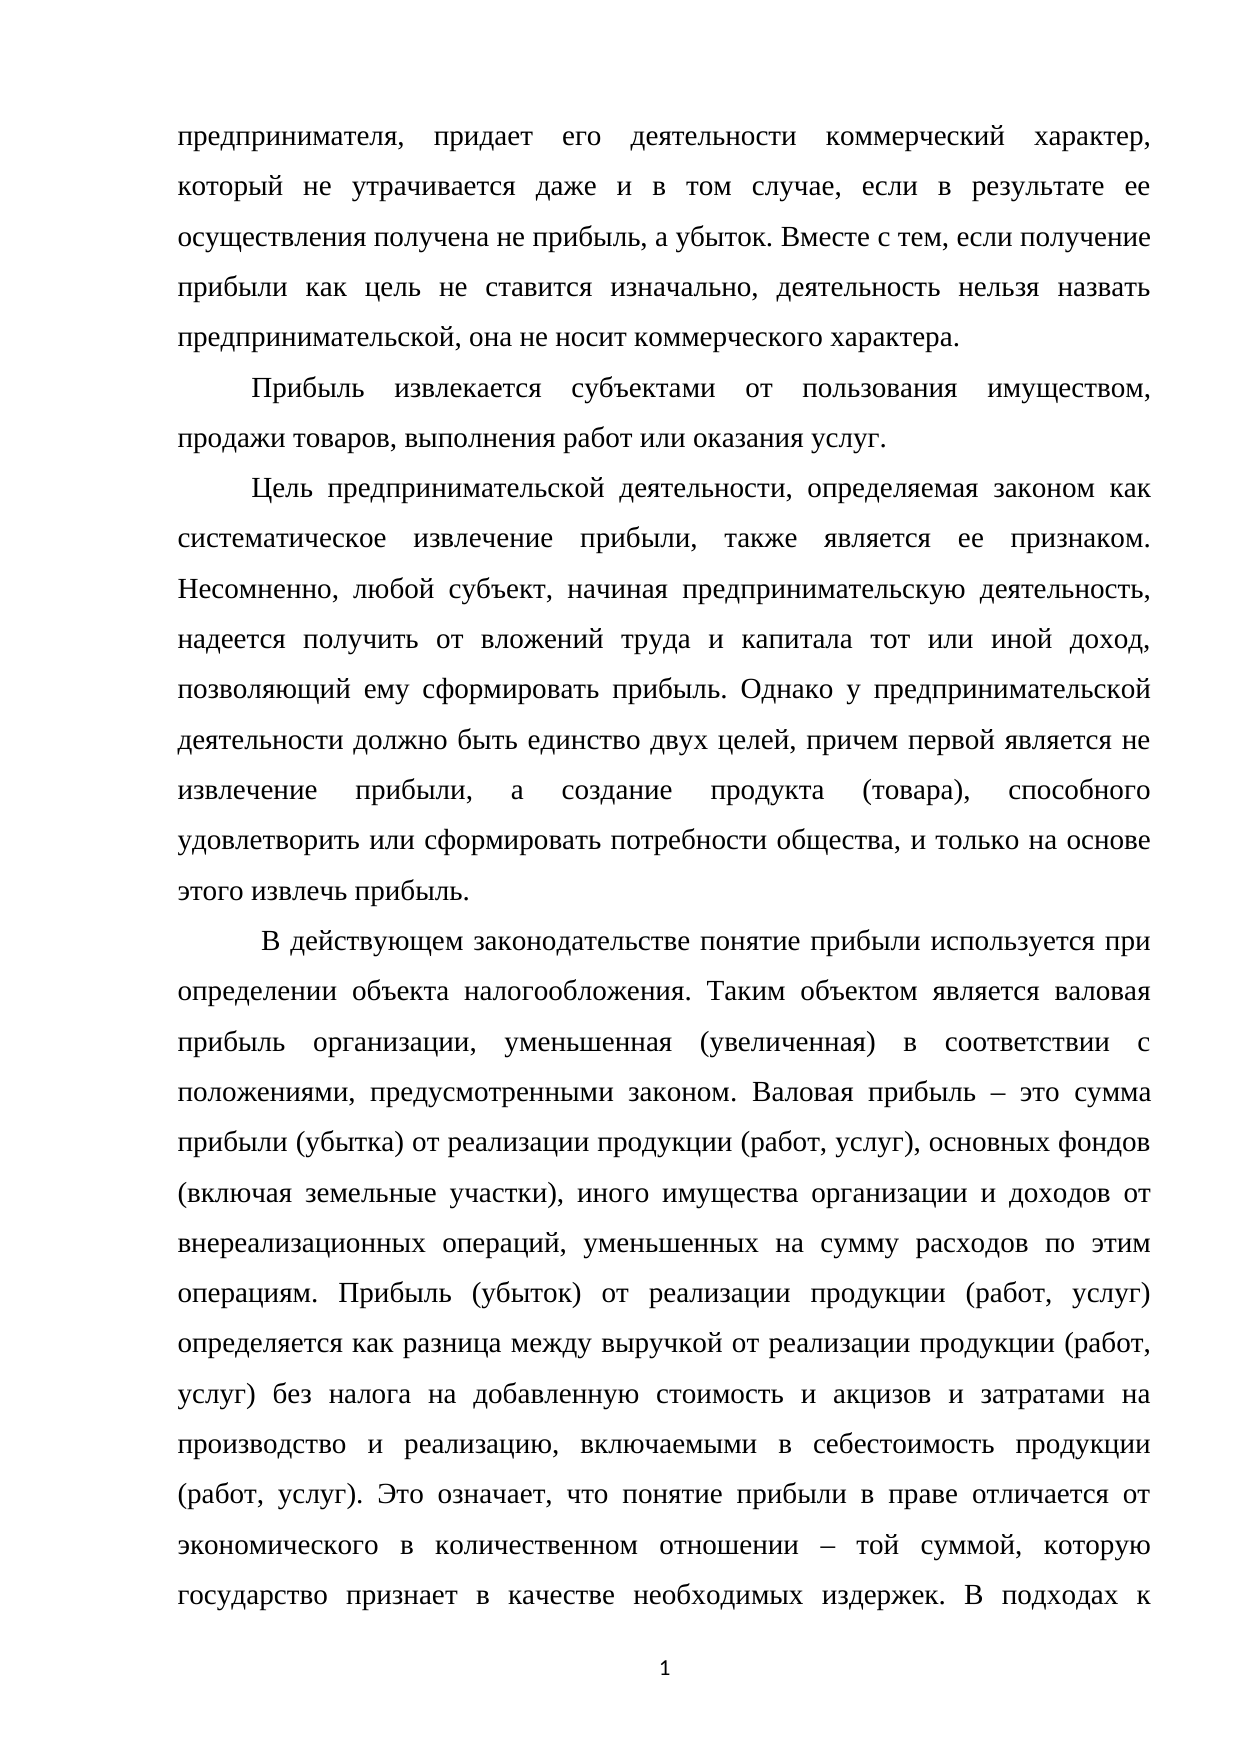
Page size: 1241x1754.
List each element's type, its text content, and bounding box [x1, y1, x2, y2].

text Цель предпринимательской деятельности, определяемая законом как систематическое извлечение прибыли, также является ее признаком. Несомненно, любой субъект, начиная предпринимательскую деятельность, надеется получить от вложений труда и капитала тот или иной доход, позволяющий ему сформировать прибыль. Однако у предпринимательской деятельности должно быть единство двух целей, причем первой является не извлечение прибыли, а создание продукта (товара), способного удовлетворить или сформировать потребности общества, и только на основе этого извлечь прибыль. [177, 470, 1152, 906]
text Прибыль извлекается субъектами от пользования имуществом, продажи товаров, выполнения работ или оказания услуг. [177, 370, 1152, 453]
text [177, 923, 1152, 1611]
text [177, 118, 1152, 353]
